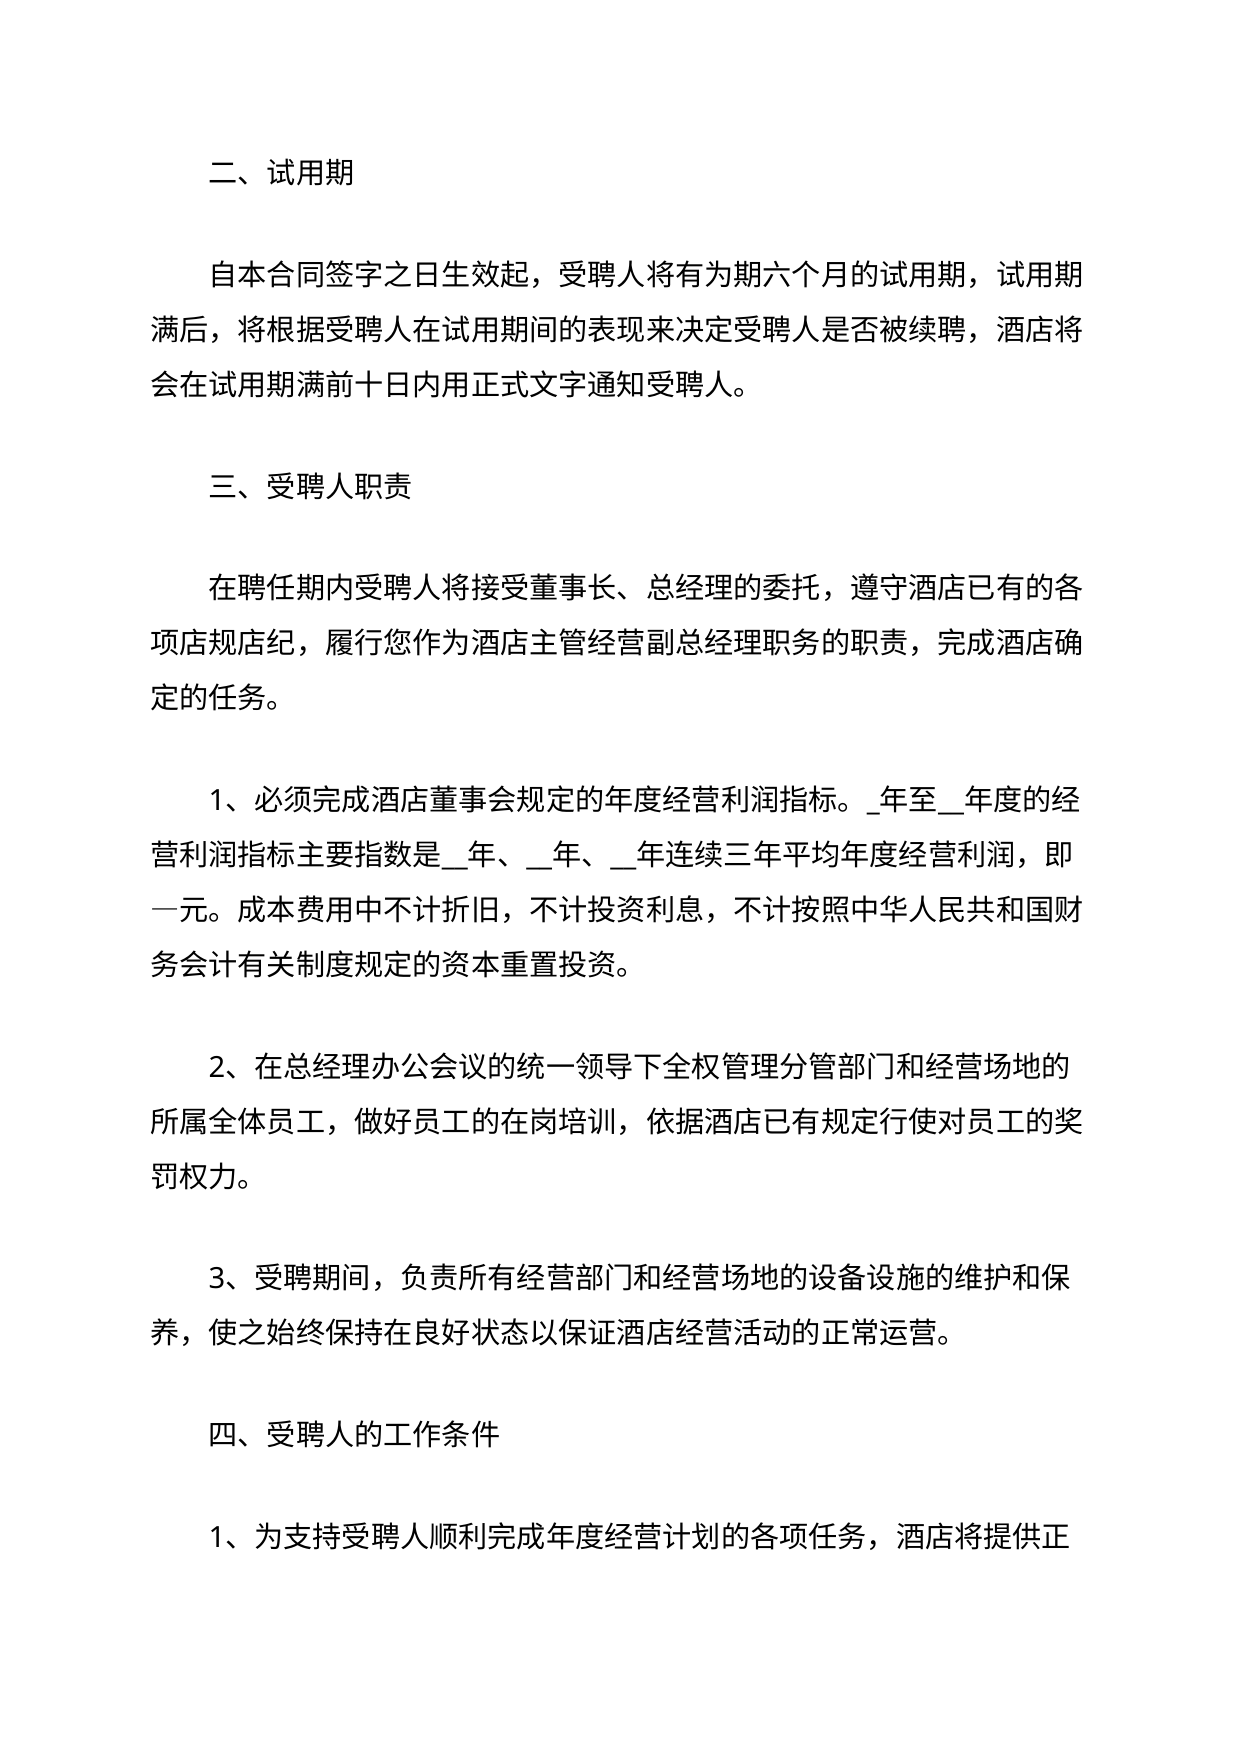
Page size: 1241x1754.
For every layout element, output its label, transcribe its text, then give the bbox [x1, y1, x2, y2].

text 自本合同签字之日生效起，受聘人将有为期六个月的试用期，试用期满后，将根据受聘人在试用期间的表现来决定受聘人是否被续聘，酒店将会在试用期满前十日内用正式文字通知受聘人。 [150, 252, 1090, 404]
text 3、受聘期间，负责所有经营部门和经营场地的设备设施的维护和保养，使之始终保持在良好状态以保证酒店经营活动的正常运营。 [150, 1255, 1090, 1352]
text 在聘任期内受聘人将接受董事长、总经理的委托，遵守酒店已有的各项店规店纪，履行您作为酒店主管经营副总经理职务的职责，完成酒店确定的任务。 [150, 565, 1090, 717]
text 二、试用期 [150, 150, 1090, 192]
text 2、在总经理办公会议的统一领导下全权管理分管部门和经营场地的所属全体员工，做好员工的在岗培训，依据酒店已有规定行使对员工的奖罚权力。 [150, 1043, 1090, 1196]
text 三、受聘人职责 [150, 463, 1090, 506]
text 四、受聘人的工作条件 [150, 1412, 1090, 1454]
text 1、必须完成酒店董事会规定的年度经营利润指标。_年至__年度的经营利润指标主要指数是__年、__年、__年连续三年平均年度经营利润，即—元。成本费用中不计折旧，不计投资利息，不计按照中华人民共和国财务会计有关制度规定的资本重置投资。 [150, 777, 1090, 984]
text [150, 1513, 1090, 1556]
